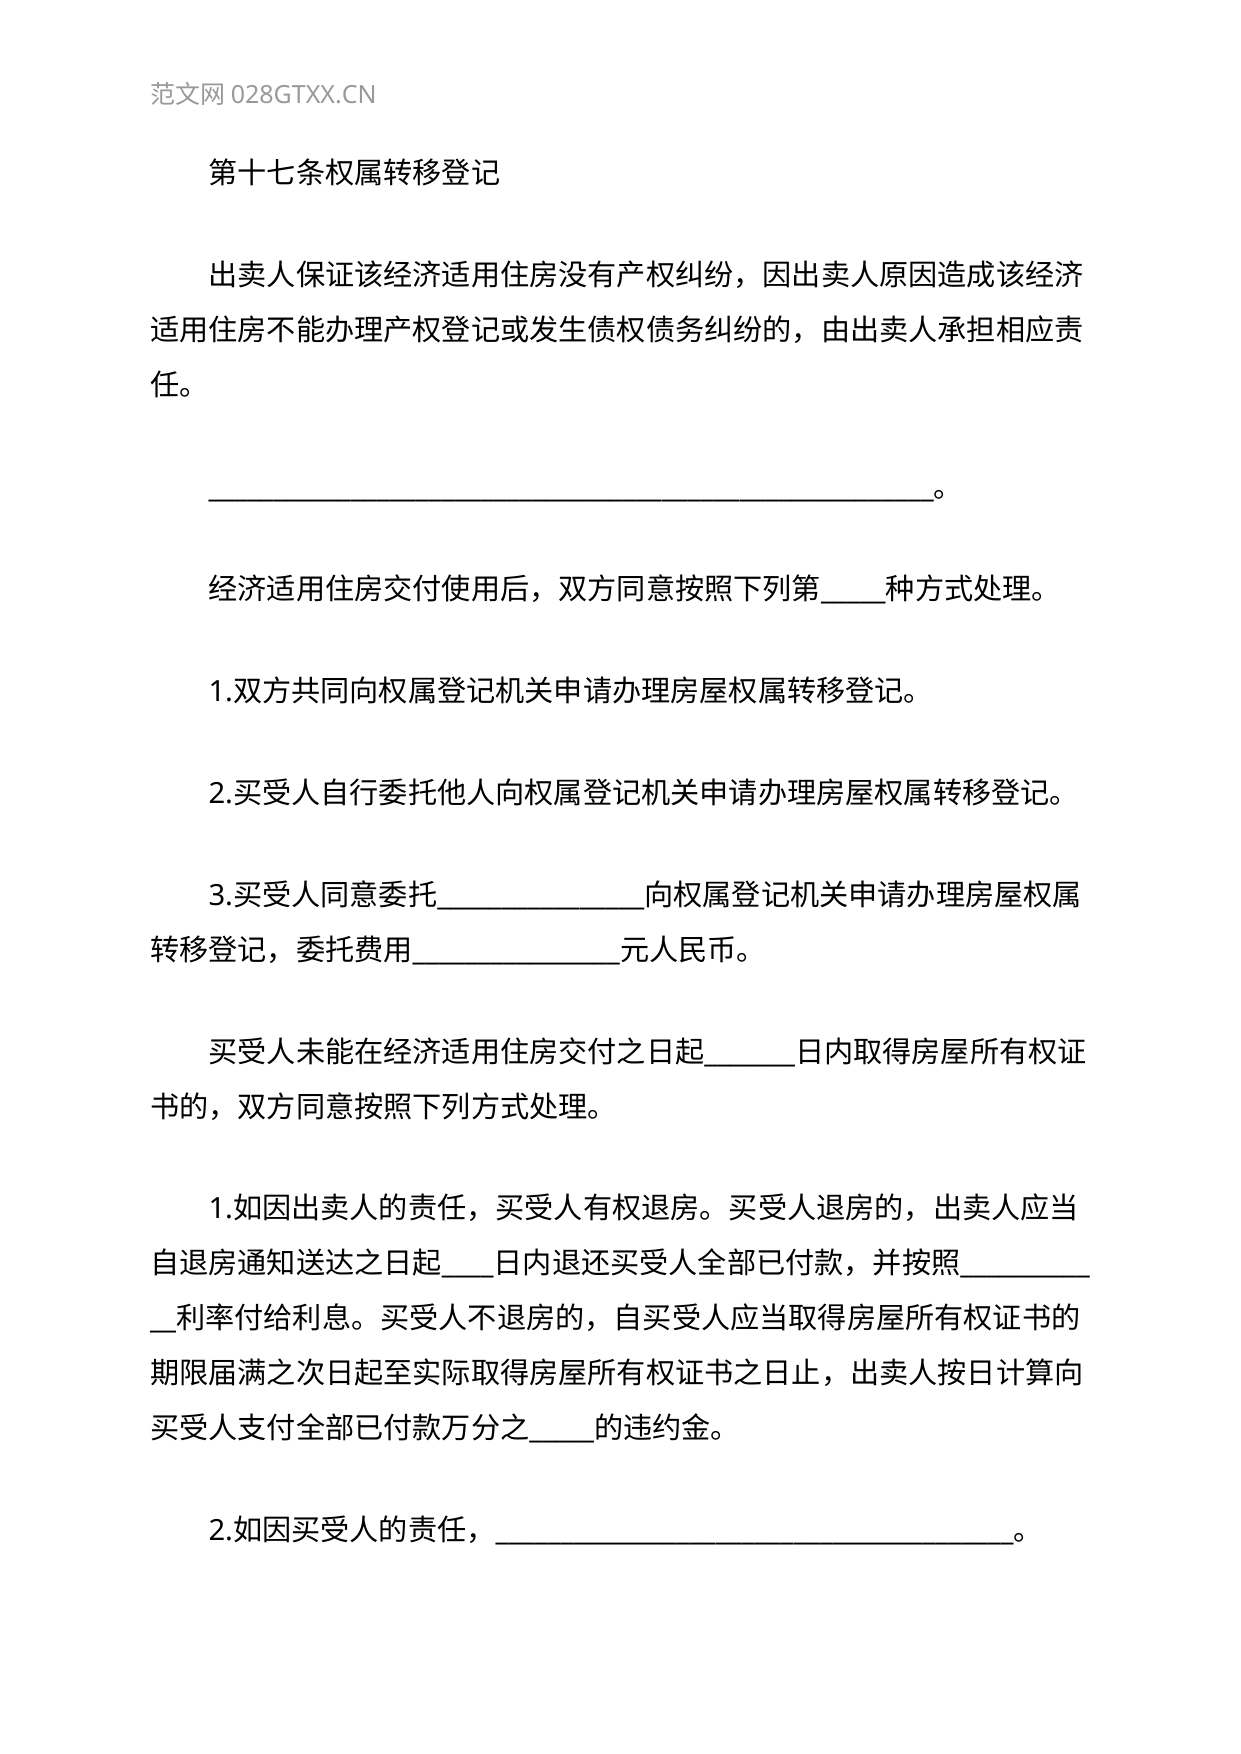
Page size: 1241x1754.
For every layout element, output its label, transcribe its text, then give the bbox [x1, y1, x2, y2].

text 1.双方共同向权属登记机关申请办理房屋权属转移登记。 [150, 667, 1090, 710]
text 2.买受人自行委托他人向权属登记机关申请办理房屋权属转移登记。 [150, 769, 1090, 812]
text ________________________________________________________。 [150, 463, 1090, 506]
text 买受人未能在经济适用住房交付之日起_______日内取得房屋所有权证书的，双方同意按照下列方式处理。 [150, 1028, 1090, 1126]
text 3.买受人同意委托________________向权属登记机关申请办理房屋权属转移登记，委托费用________________元人民币。 [150, 871, 1090, 969]
text 1.如因出卖人的责任，买受人有权退房。买受人退房的，出卖人应当自退房通知送达之日起____日内退还买受人全部已付款，并按照____________利率付给利息。买受人不退房的，自买受人应当取得房屋所有权证书的期限届满之次日起至实际取得房屋所有权证书之日止，出卖人按日计算向买受人支付全部已付款万分之_____的违约金。 [150, 1185, 1090, 1447]
text 2.如因买受人的责任，________________________________________。 [150, 1507, 1090, 1549]
text 经济适用住房交付使用后，双方同意按照下列第_____种方式处理。 [150, 565, 1090, 608]
text 第十七条权属转移登记 [150, 150, 1090, 192]
text 出卖人保证该经济适用住房没有产权纠纷，因出卖人原因造成该经济适用住房不能办理产权登记或发生债权债务纠纷的，由出卖人承担相应责任。 [150, 252, 1090, 404]
